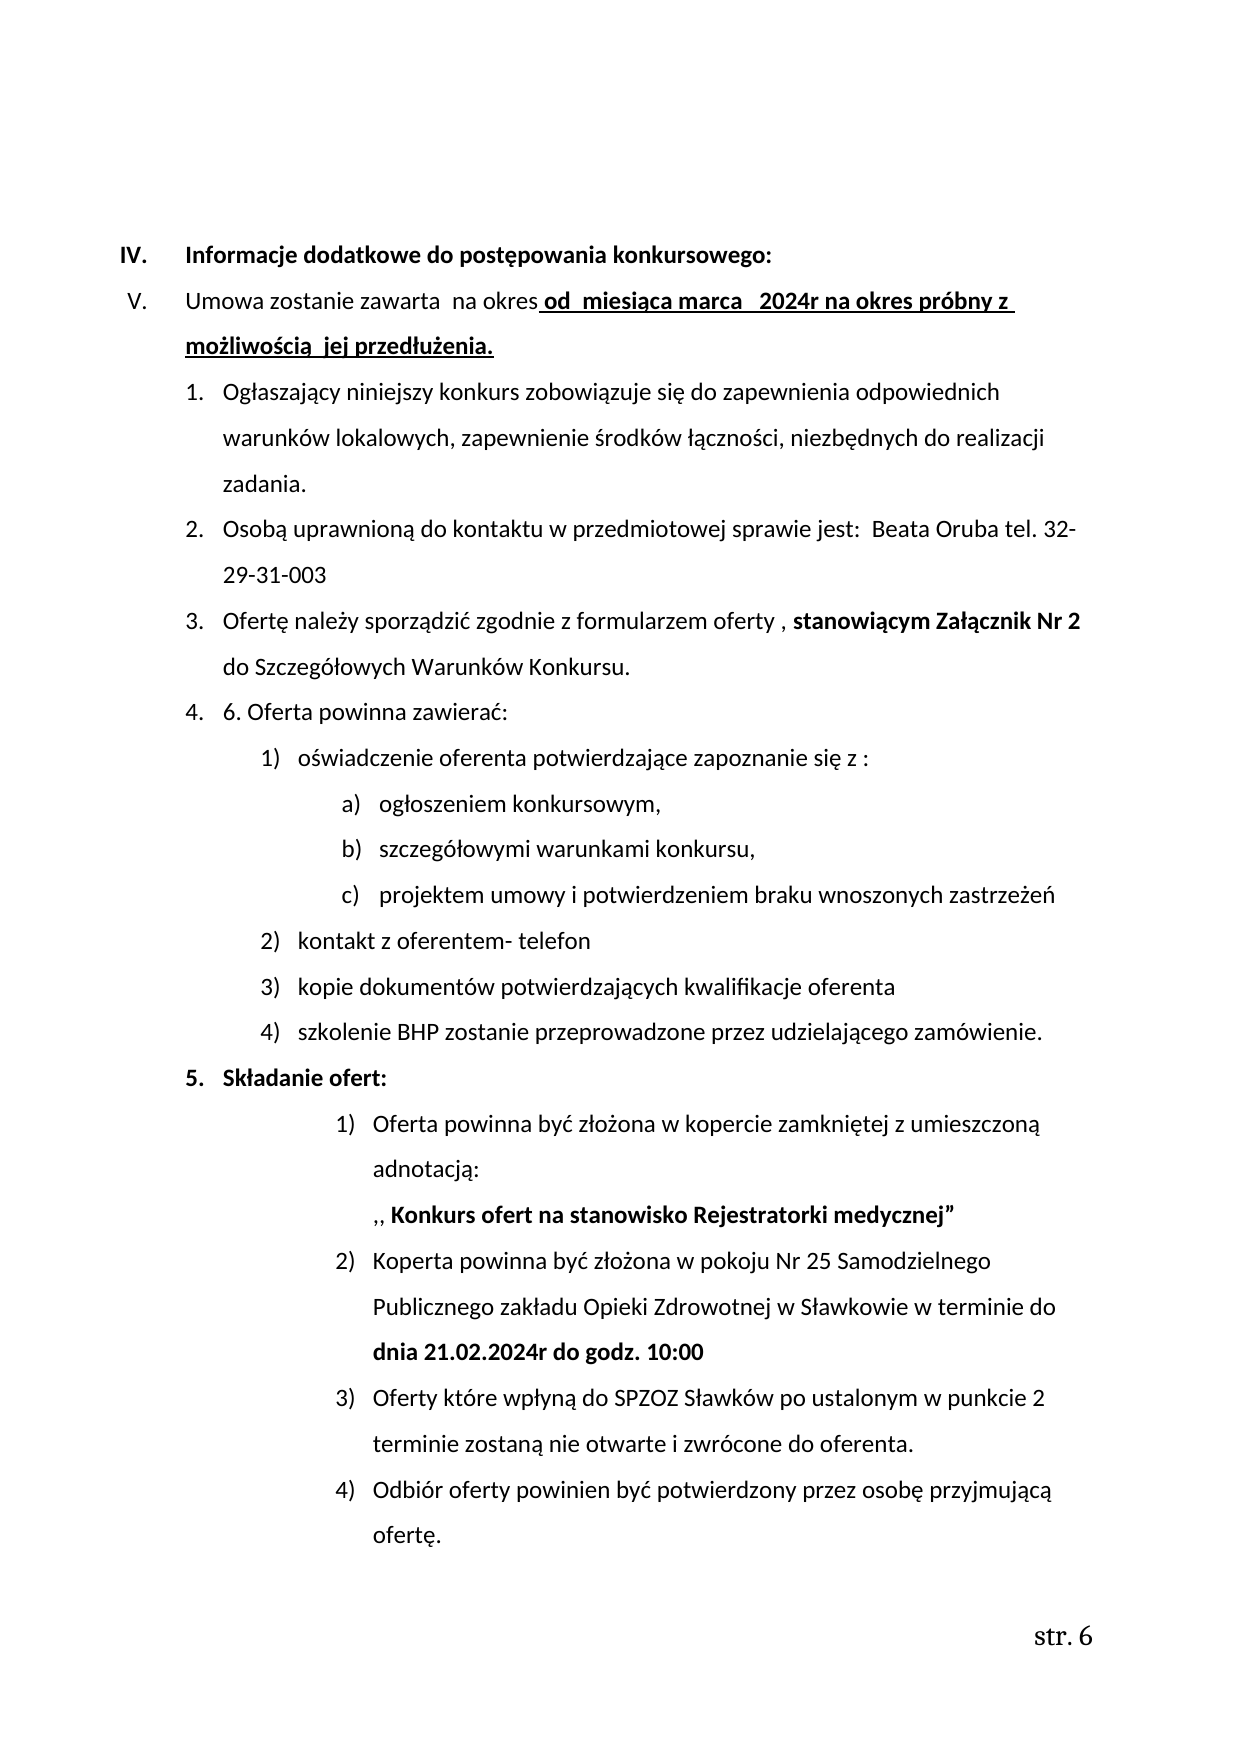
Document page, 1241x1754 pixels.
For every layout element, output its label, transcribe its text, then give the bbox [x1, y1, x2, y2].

list Ogłaszający niniejszy konkurs zobowiązuje się do zapewnienia odpowiednich warunków lokalowych, zapewnienie środków łączności, niezbędnych do realizacji zadania. [185, 376, 1093, 498]
list Umowa zostanie zawarta na okres od miesiąca marca 2024r na okres próbny z możliwością jej przedłużenia. [148, 285, 1093, 361]
list Oferta powinna być złożona w kopercie zamkniętej z umieszczoną adnotacją: [335, 1108, 1093, 1184]
list oświadczenie oferenta potwierdzające zapoznanie się z : [260, 742, 1093, 773]
list projektem umowy i potwierdzeniem braku wnoszonych zastrzeżeń [341, 879, 1093, 910]
list ,, Konkurs ofert na stanowisko Rejestratorki medycznej” [373, 1199, 1093, 1230]
list szczegółowymi warunkami konkursu, [341, 833, 1093, 864]
list kontakt z oferentem- telefon [260, 925, 1093, 956]
list Informacje dodatkowe do postępowania konkursowego: [148, 239, 1093, 269]
list Osobą uprawnioną do kontaktu w przedmiotowej sprawie jest: Beata Oruba tel. 32-29-31-003 [185, 513, 1093, 590]
list Odbiór oferty powinien być potwierdzony przez osobę przyjmującą ofertę. [335, 1474, 1093, 1550]
list Ofertę należy sporządzić zgodnie z formularzem oferty , stanowiącym Załącznik Nr 2 do Szczegółowych Warunków Konkursu. [185, 605, 1093, 681]
list Oferty które wpłyną do SPZOZ Sławków po ustalonym w punkcie 2 terminie zostaną nie otwarte i zwrócone do oferenta. [335, 1382, 1093, 1458]
list ogłoszeniem konkursowym, [341, 788, 1093, 818]
list kopie dokumentów potwierdzających kwalifikacje oferenta [260, 971, 1093, 1001]
list 6. Oferta powinna zawierać: [185, 696, 1093, 727]
list Składanie ofert: [185, 1062, 1093, 1093]
list Koperta powinna być złożona w pokoju Nr 25 Samodzielnego Publicznego zakładu Opieki Zdrowotnej w Sławkowie w terminie do dnia 21.02.2024r do godz. 10:00 [335, 1245, 1093, 1367]
list szkolenie BHP zostanie przeprowadzone przez udzielającego zamówienie. [260, 1016, 1093, 1047]
